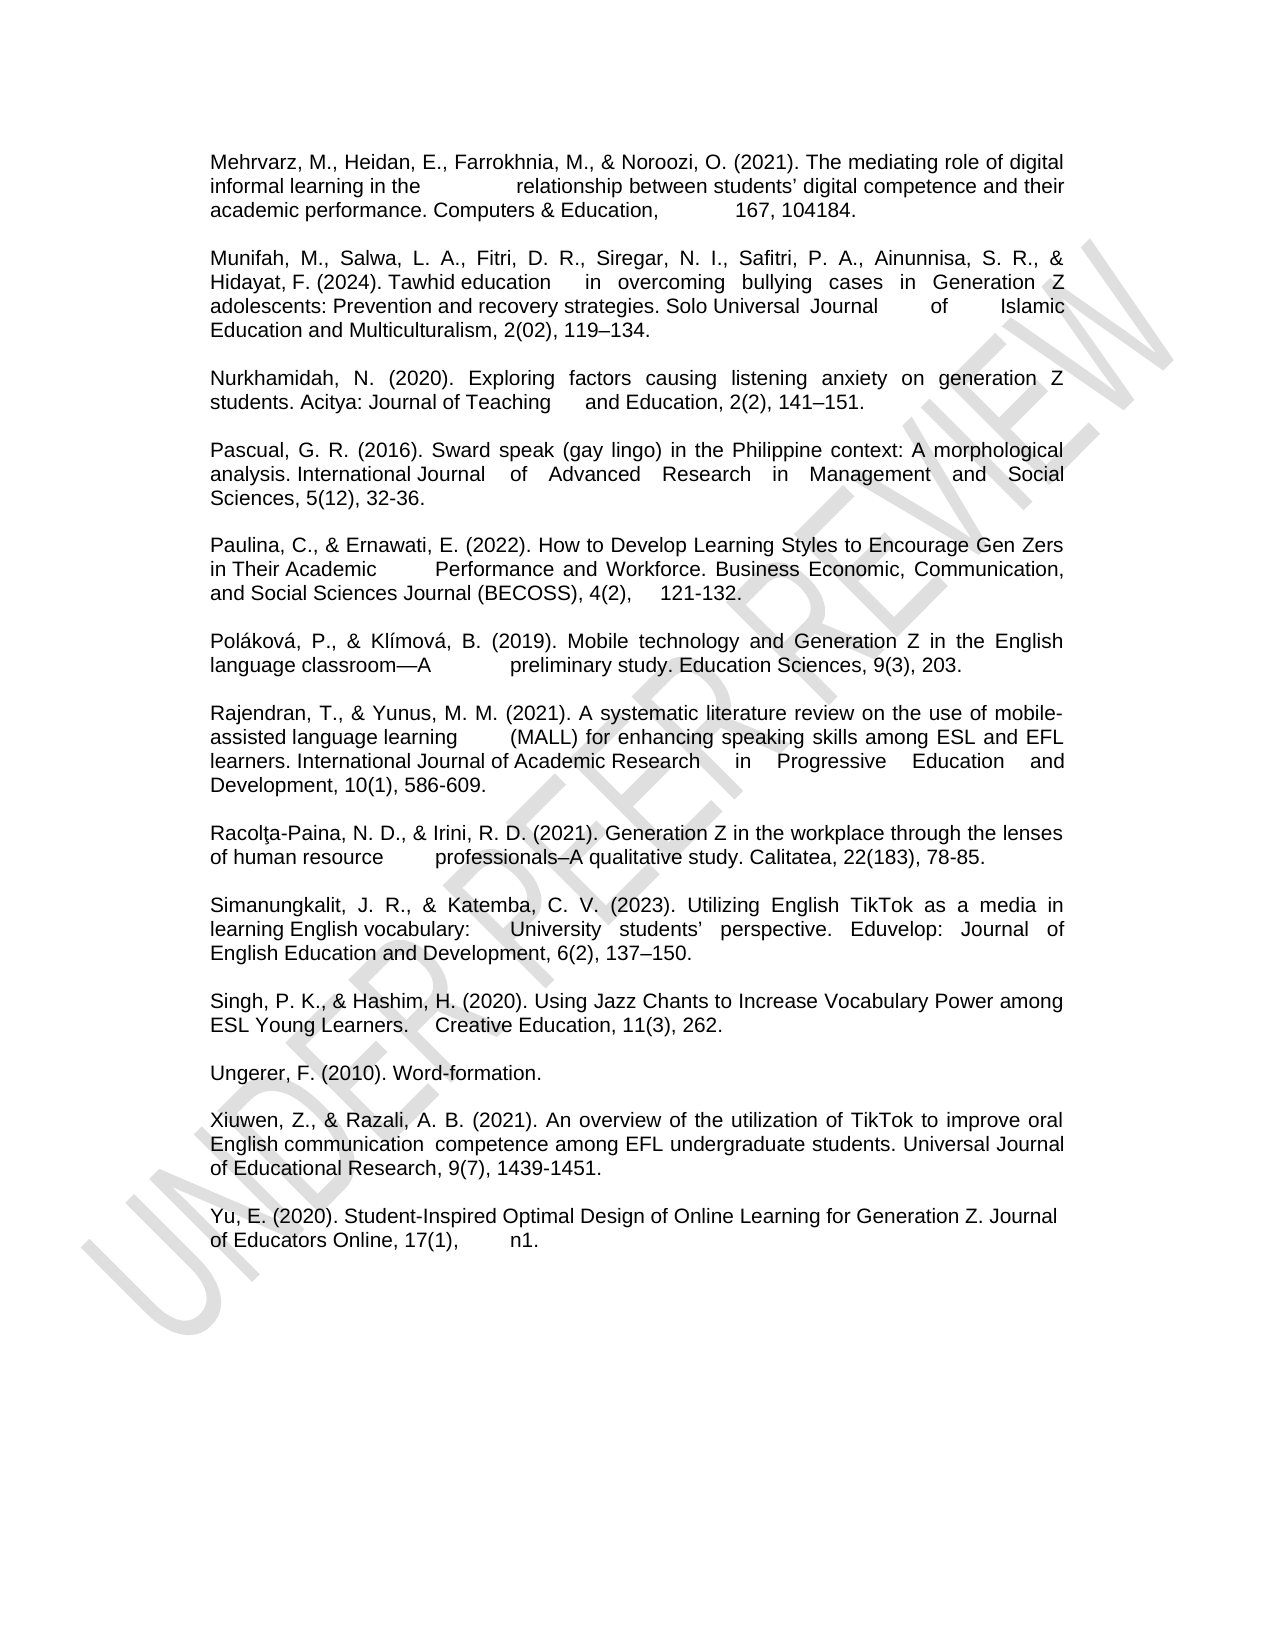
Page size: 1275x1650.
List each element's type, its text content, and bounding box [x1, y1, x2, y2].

text Pascual, G. R. (2016). Sward speak (gay lingo) in the Philippine context: A morphological analysis. International Journal of Advanced Research in Management and Social Sciences, 5(12), 32-36. [210, 437, 1065, 509]
text Poláková, P., & Klímová, B. (2019). Mobile technology and Generation Z in the English language classroom—A preliminary study. Education Sciences, 9(3), 203. [210, 629, 1065, 677]
text Ungerer, F. (2010). Word-formation. [210, 1060, 1065, 1084]
text Rajendran, T., & Yunus, M. M. (2021). A systematic literature review on the use of mobile-assisted language learning (MALL) for enhancing speaking skills among ESL and EFL learners. International Journal of Academic Research in Progressive Education and Development, 10(1), 586-609. [210, 701, 1065, 797]
text Simanungkalit, J. R., & Katemba, C. V. (2023). Utilizing English TikTok as a media in learning English vocabulary: University students’ perspective. Eduvelop: Journal of English Education and Development, 6(2), 137–150. [210, 893, 1065, 964]
text Singh, P. K., & Hashim, H. (2020). Using Jazz Chants to Increase Vocabulary Power among ESL Young Learners. Creative Education, 11(3), 262. [210, 988, 1065, 1036]
text Racolţa-Paina, N. D., & Irini, R. D. (2021). Generation Z in the workplace through the lenses of human resource professionals–A qualitative study. Calitatea, 22(183), 78-85. [210, 821, 1065, 869]
text Nurkhamidah, N. (2020). Exploring factors causing listening anxiety on generation Z students. Acitya: Journal of Teaching and Education, 2(2), 141–151. [210, 366, 1065, 413]
text Yu, E. (2020). Student-Inspired Optimal Design of Online Learning for Generation Z. Journal of Educators Online, 17(1), n1. [210, 1204, 1065, 1252]
text Munifah, M., Salwa, L. A., Fitri, D. R., Siregar, N. I., Safitri, P. A., Ainunnisa, S. R., & Hidayat, F. (2024). Tawhid education in overcoming bullying cases in Generation Z adolescents: Prevention and recovery strategies. Solo Universal Journal of Islamic Education and Multiculturalism, 2(02), 119–134. [210, 246, 1065, 342]
text Mehrvarz, M., Heidan, E., Farrokhnia, M., & Noroozi, O. (2021). The mediating role of digital informal learning in the relationship between students’ digital competence and their academic performance. Computers & Education, 167, 104184. [210, 150, 1065, 222]
text Xiuwen, Z., & Razali, A. B. (2021). An overview of the utilization of TikTok to improve oral English communication competence among EFL undergraduate students. Universal Journal of Educational Research, 9(7), 1439-1451. [210, 1108, 1065, 1180]
text Paulina, C., & Ernawati, E. (2022). How to Develop Learning Styles to Encourage Gen Zers in Their Academic Performance and Workforce. Business Economic, Communication, and Social Sciences Journal (BECOSS), 4(2), 121-132. [210, 533, 1065, 605]
